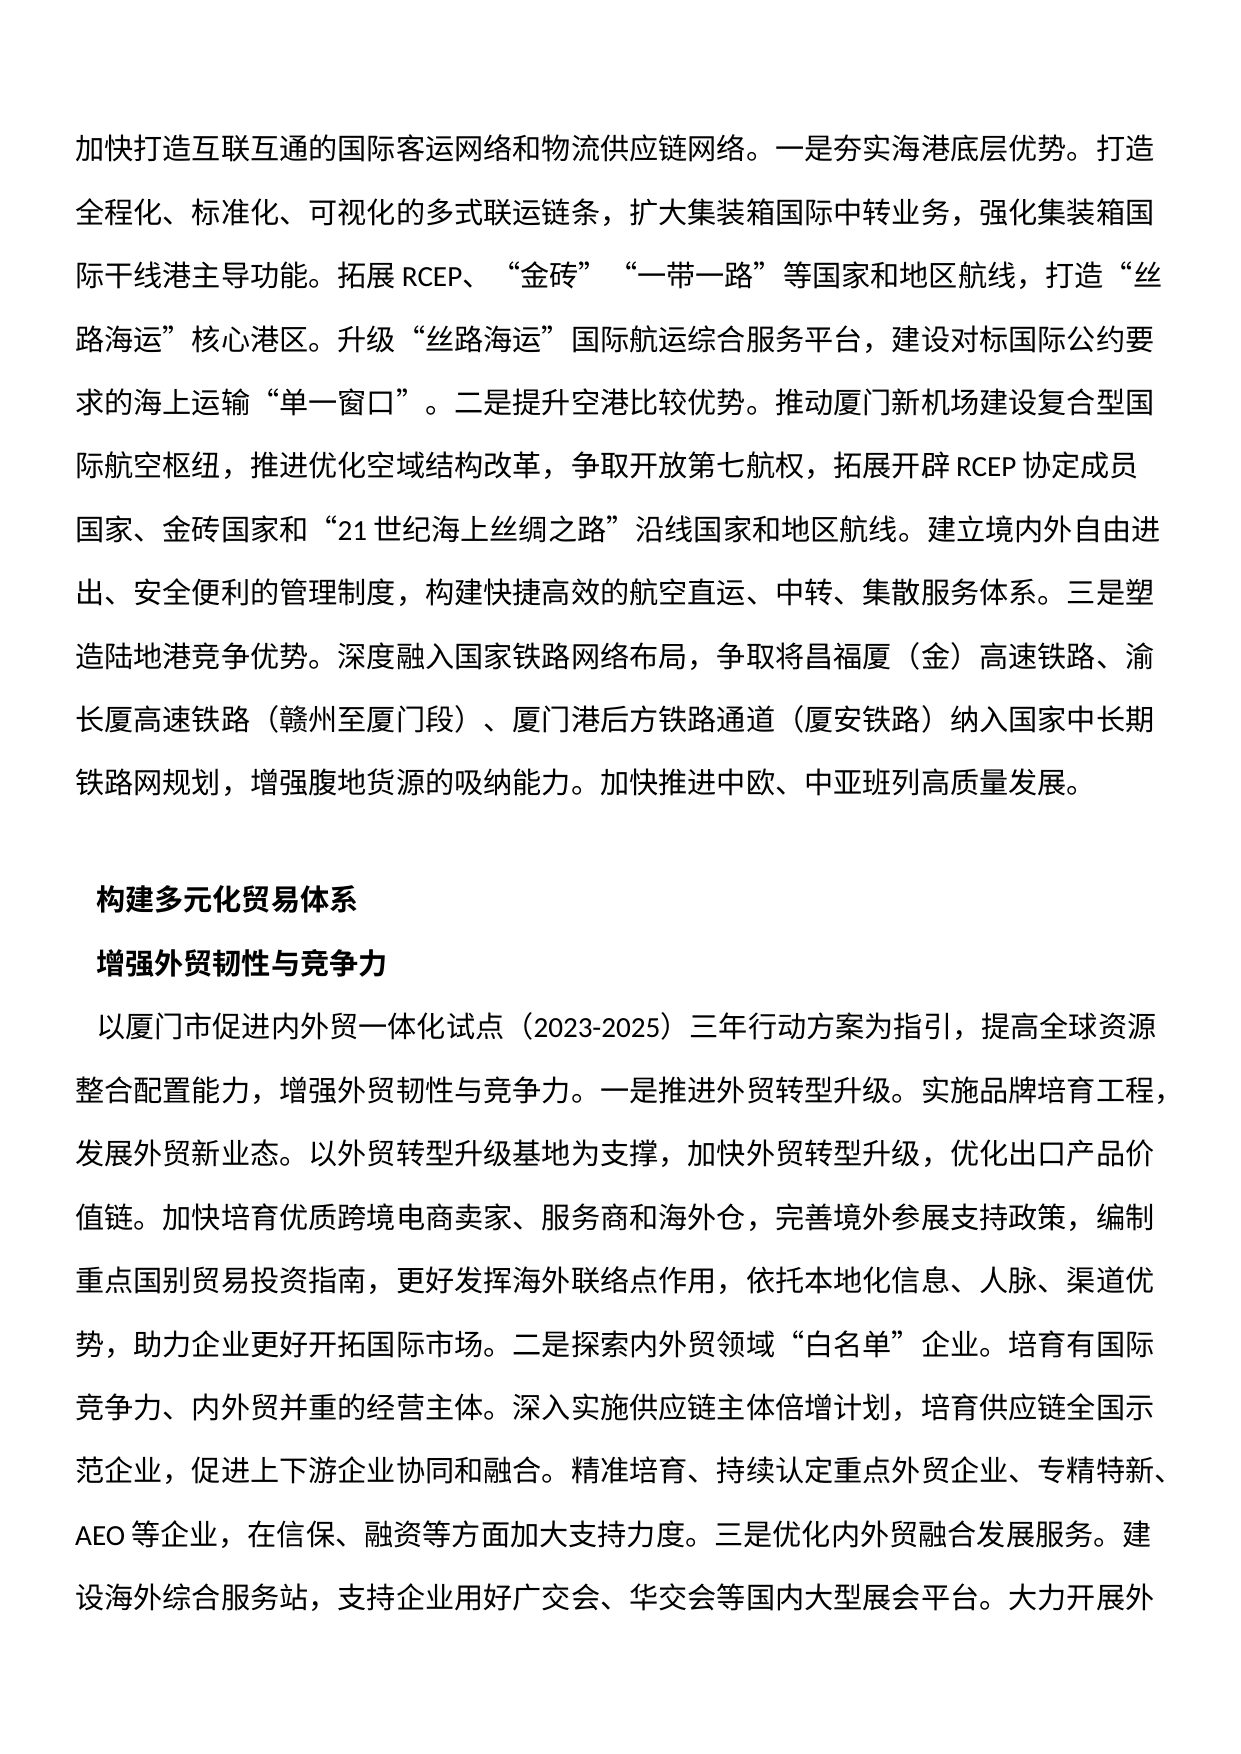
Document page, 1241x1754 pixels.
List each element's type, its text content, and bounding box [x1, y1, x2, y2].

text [75, 1004, 1165, 1617]
text 增强外贸韧性与竞争力 [75, 940, 1165, 983]
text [75, 126, 1165, 802]
text 构建多元化贸易体系 [75, 877, 1165, 919]
